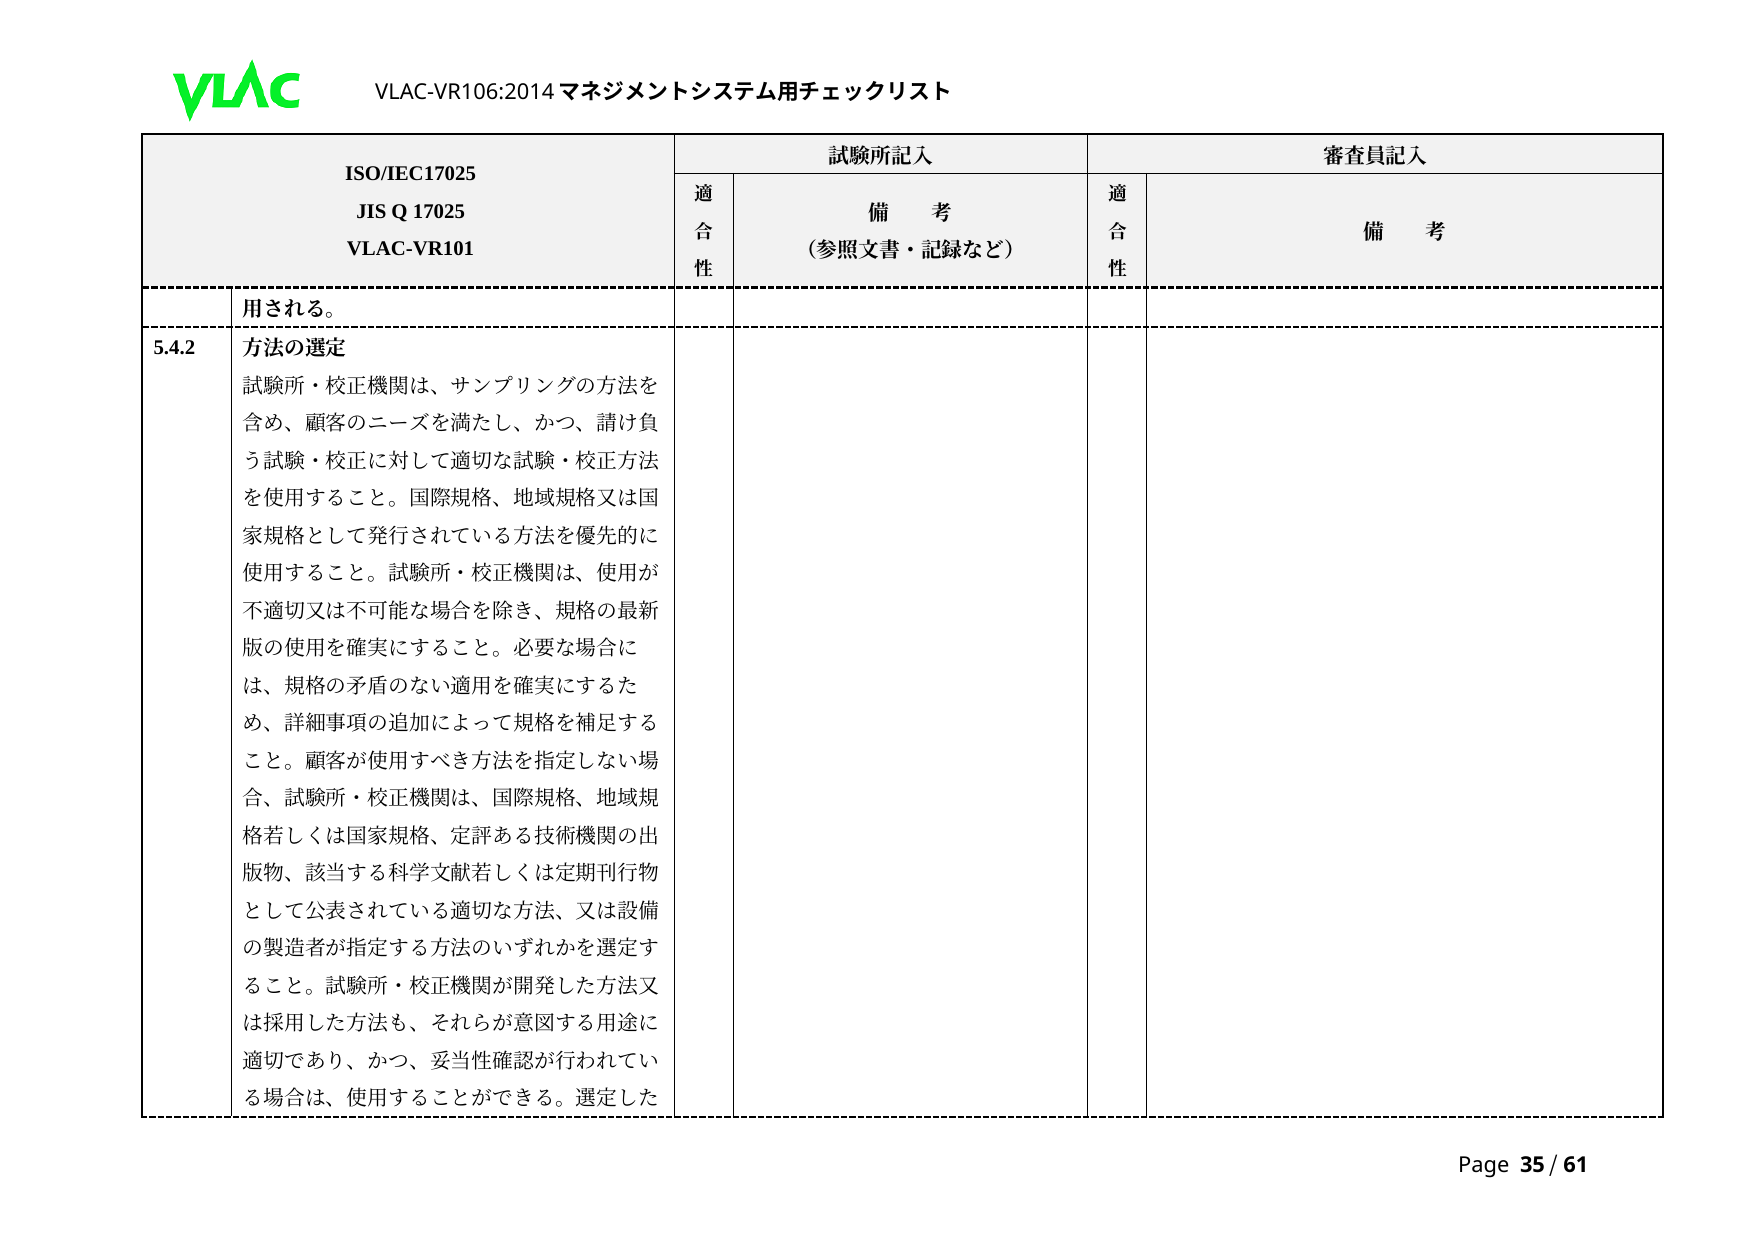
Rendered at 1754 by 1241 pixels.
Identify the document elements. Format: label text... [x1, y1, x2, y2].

table_cell 備 考 [1147, 174, 1662, 286]
picture [172, 56, 305, 123]
table_cell [675, 326, 733, 1116]
table_cell [1147, 326, 1662, 1116]
table_cell [734, 286, 1087, 326]
table_cell 備 考 （参照文書・記録など） [734, 174, 1087, 286]
table_cell [1088, 286, 1146, 326]
table_cell 適合性 [1088, 174, 1146, 286]
table_cell [734, 326, 1087, 1116]
table_cell 5.4.2 [143, 326, 231, 1116]
table_cell 5.4.1 [143, 286, 231, 326]
table_cell [675, 286, 733, 326]
table_header 試験所記入 [675, 135, 1087, 173]
table_header 審査員記入 [1088, 135, 1662, 173]
table_cell [1147, 286, 1662, 326]
table_cell 適合性 [675, 174, 733, 286]
table_cell [1088, 326, 1146, 1116]
table_header ISO/IEC17025 JIS Q 17025 VLAC-VR101 [143, 135, 674, 286]
